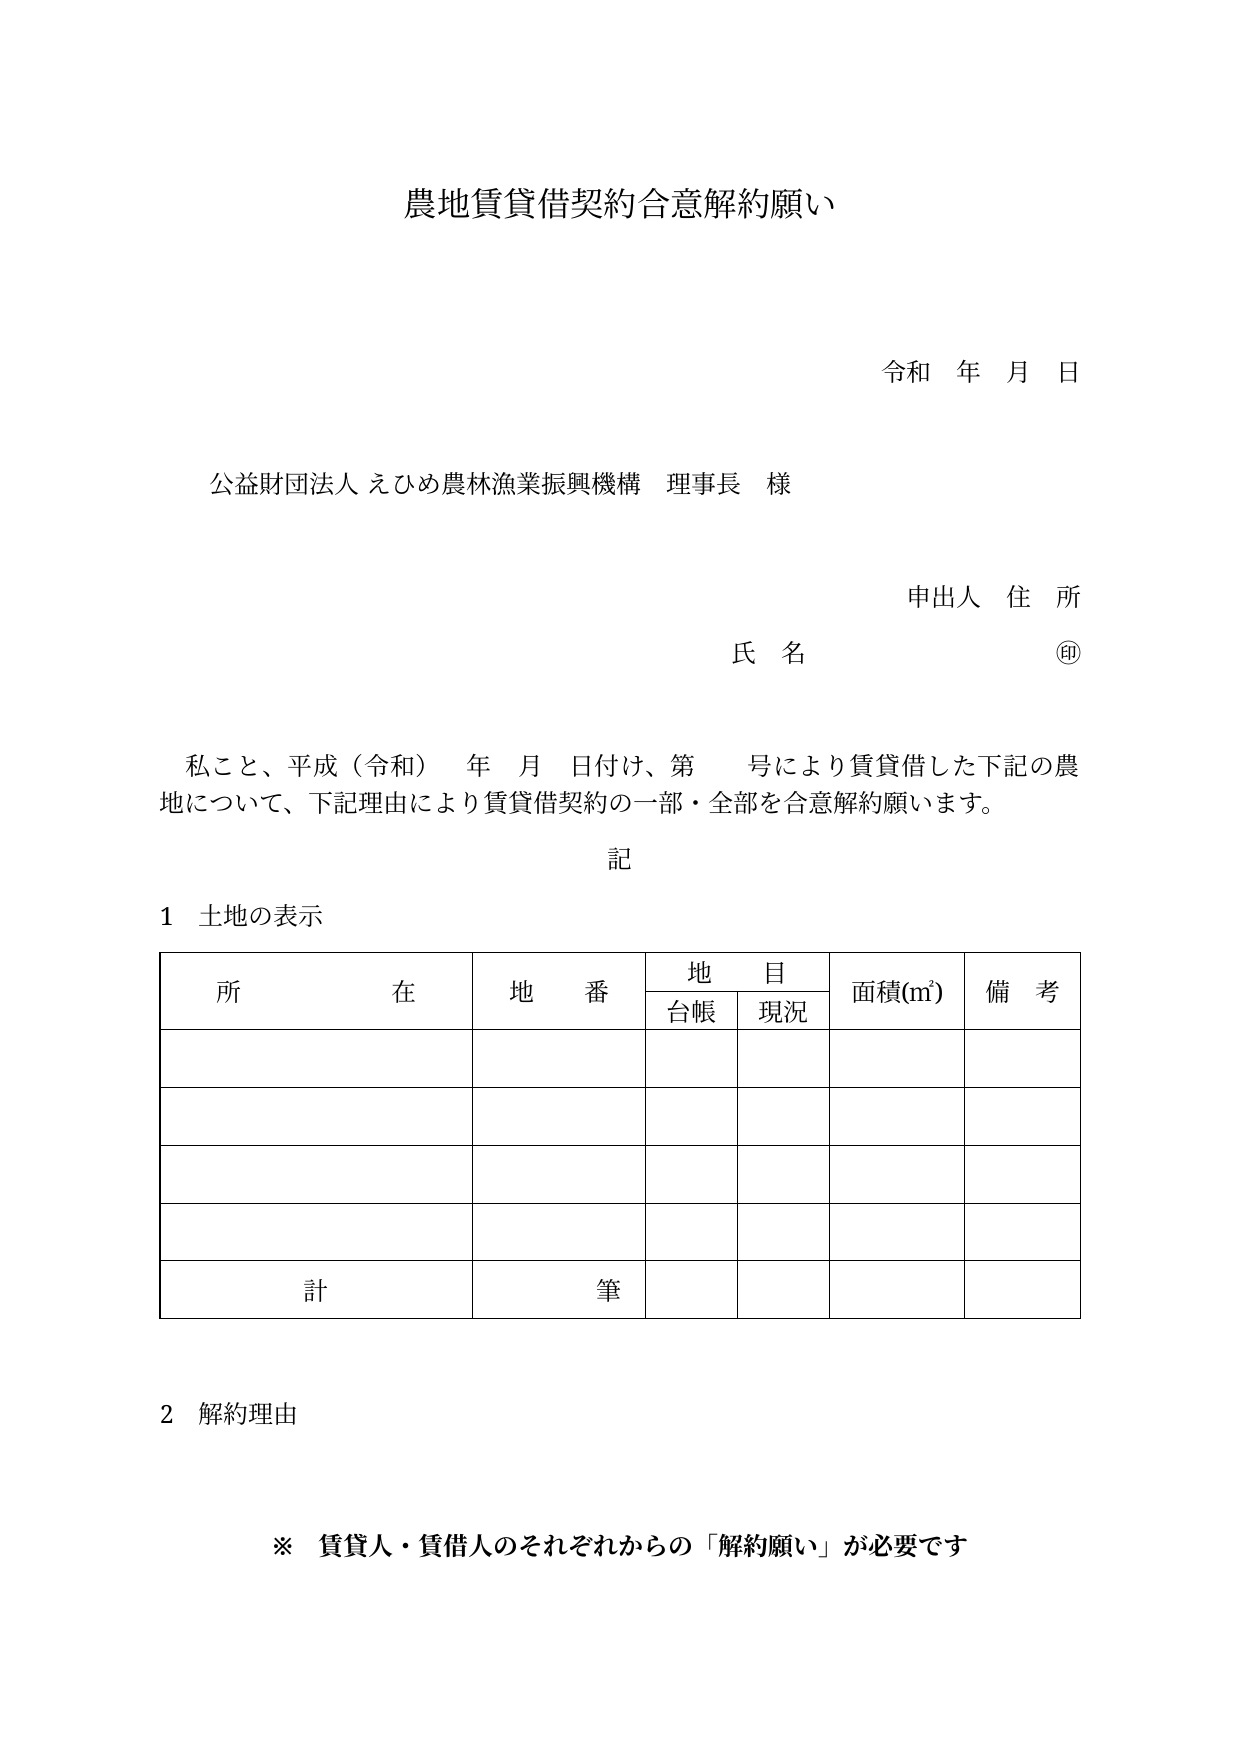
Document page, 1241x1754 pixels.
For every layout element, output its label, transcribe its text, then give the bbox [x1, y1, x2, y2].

table_cell 現況 [738, 992, 829, 1029]
table_cell [738, 1030, 829, 1087]
table_cell [965, 1030, 1080, 1087]
table_cell [161, 1146, 472, 1202]
table_cell [473, 1146, 645, 1202]
table_cell [830, 1261, 964, 1318]
table_cell [830, 1146, 964, 1202]
table_cell [965, 1261, 1080, 1318]
table_header 所 在 [161, 953, 472, 1029]
text 公益財団法人 えひめ農林漁業振興機構 理事長 様 [159, 464, 1081, 502]
table_cell [738, 1146, 829, 1202]
table_cell [646, 1088, 737, 1145]
table_cell [965, 1146, 1080, 1202]
text 農地賃貸借契約合意解約願い [159, 164, 1081, 239]
table_cell [738, 1088, 829, 1145]
text 1 土地の表示 [159, 896, 1081, 933]
table_cell [738, 1261, 829, 1318]
table_header 地 番 [473, 953, 645, 1029]
table_cell [161, 1088, 472, 1145]
table_cell [473, 1088, 645, 1145]
table_cell [646, 1261, 737, 1318]
table_cell [965, 1204, 1080, 1260]
text 氏 名 ㊞ [159, 633, 1081, 671]
table_cell 台帳 [646, 992, 737, 1029]
table_cell [830, 1204, 964, 1260]
table_cell [646, 1030, 737, 1087]
table_header 面積(㎡) [830, 953, 964, 1029]
text 記 [159, 839, 1081, 877]
table_cell 計 [161, 1261, 472, 1318]
table_cell [646, 1146, 737, 1202]
text ※ 賃貸人・賃借人のそれぞれからの「解約願い」が必要です [159, 1525, 1081, 1563]
table_cell [830, 1030, 964, 1087]
text 令和 年 月 日 [159, 352, 1081, 389]
table_cell [738, 1204, 829, 1260]
table_cell [830, 1088, 964, 1145]
table_cell [473, 1204, 645, 1260]
table_cell [161, 1204, 472, 1260]
text 私こと、平成（令和） 年 月 日付け、第 号により賃貸借した下記の農地について、下記理由により賃貸借契約の一部・全部を合意解約願います。 [159, 746, 1081, 821]
table_cell [965, 1088, 1080, 1145]
table_cell [473, 1030, 645, 1087]
table_cell 筆 [473, 1261, 645, 1318]
table_header 地 目 [646, 953, 829, 991]
table_cell [646, 1204, 737, 1260]
table_cell [161, 1030, 472, 1087]
table_header 備 考 [965, 953, 1080, 1029]
text 2 解約理由 [159, 1394, 1081, 1432]
text 申出人 住 所 [159, 577, 1081, 614]
